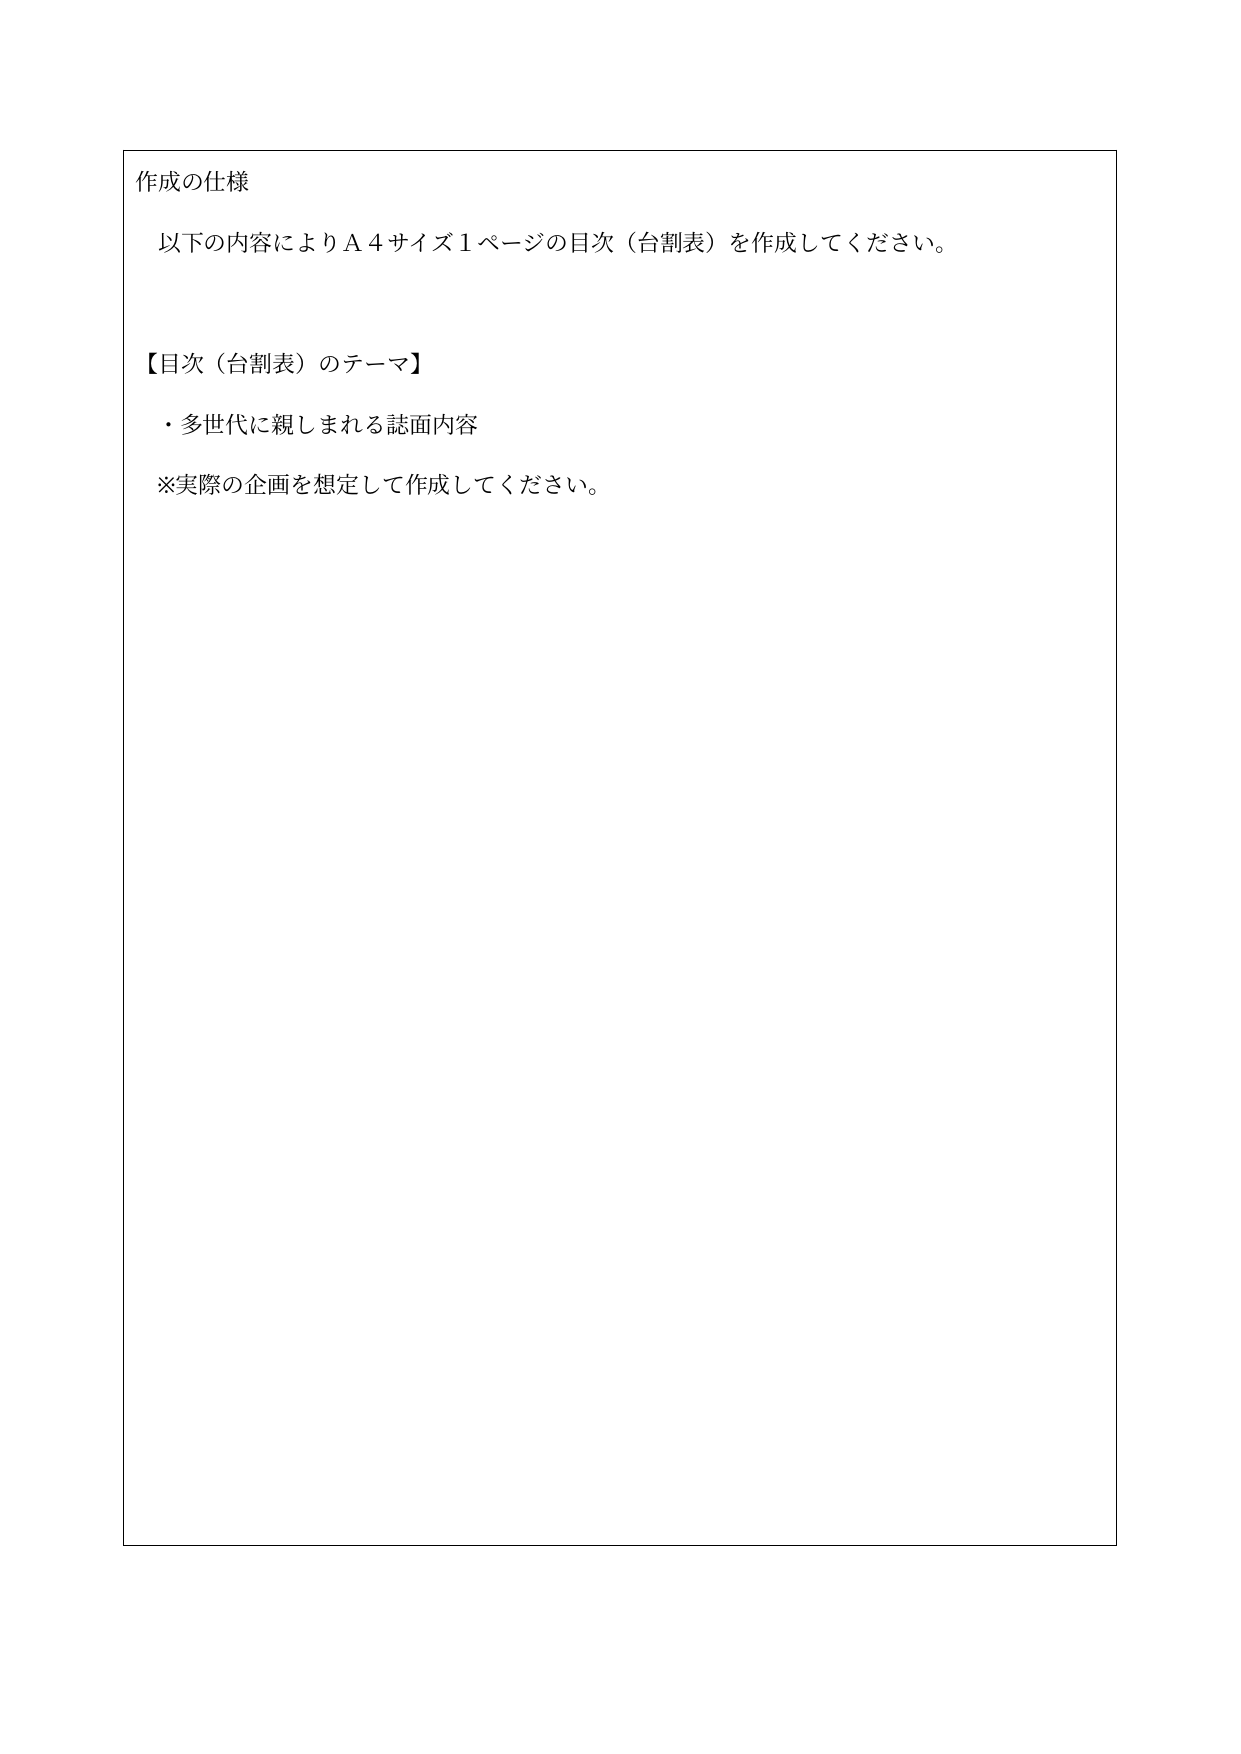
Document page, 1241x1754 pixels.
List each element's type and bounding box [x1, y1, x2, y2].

table_header [124, 151, 1116, 1545]
